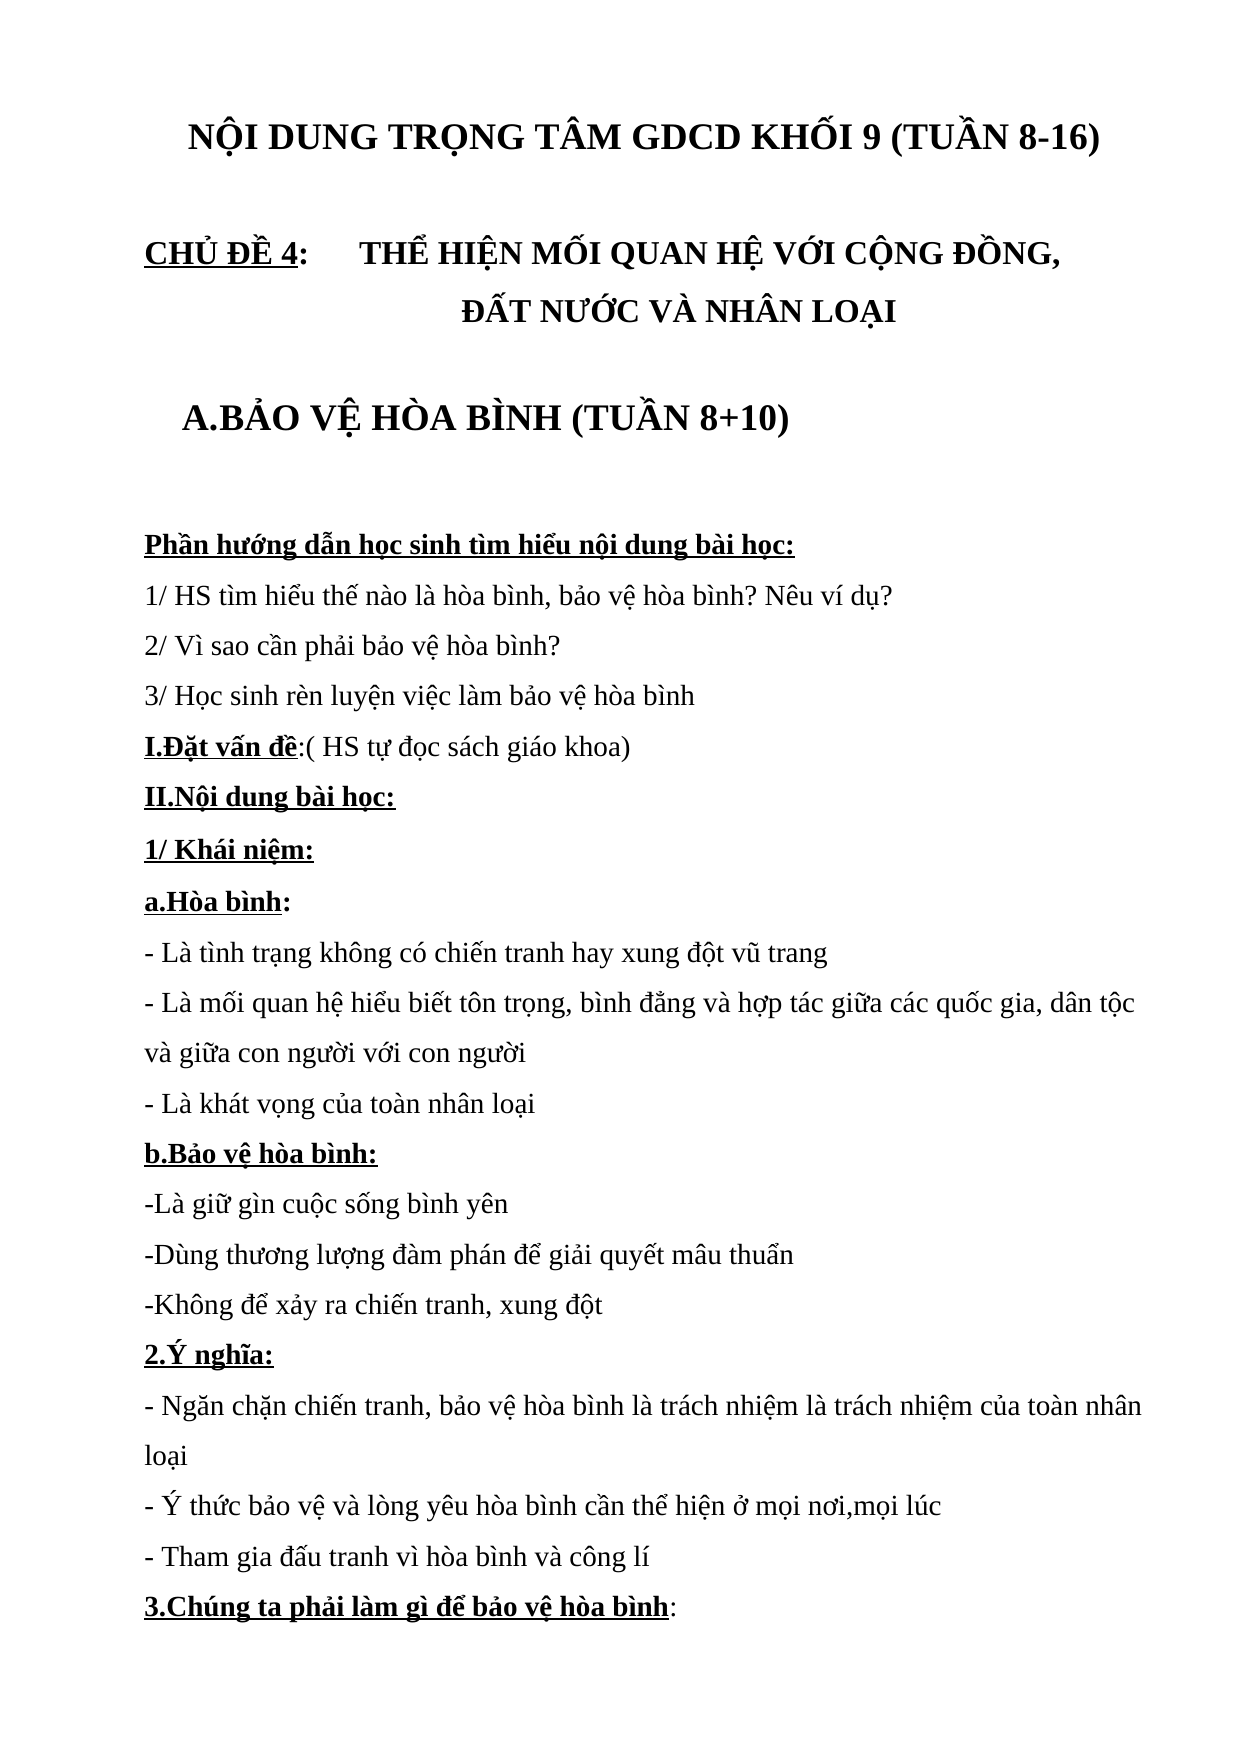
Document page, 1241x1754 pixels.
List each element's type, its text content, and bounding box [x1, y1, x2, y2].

text - Là mối quan hệ hiểu biết tôn trọng, bình đẳng và hợp tác giữa các quốc gia, dân tộc và giữa con người với con người [144, 985, 1144, 1069]
text a.Hòa bình: [144, 884, 1144, 918]
text 2.Ý nghĩa: [144, 1337, 1144, 1371]
text I.Đặt vấn đề:( HS tự đọc sách giáo khoa) [144, 729, 1144, 762]
text - Ngăn chặn chiến tranh, bảo vệ hòa bình là trách nhiệm là trách nhiệm của toàn nhân loại [144, 1388, 1144, 1472]
text 3.Chúng ta phải làm gì để bảo vệ hòa bình: [144, 1589, 1144, 1622]
text Phần hướng dẫn học sinh tìm hiểu nội dung bài học: [144, 527, 1144, 561]
text 3/ Học sinh rèn luyện việc làm bảo vệ hòa bình [144, 678, 1144, 712]
text II.Nội dung bài học: [144, 779, 1144, 812]
text NỘI DUNG TRỌNG TÂM GDCD KHỐI 9 (TUẦN 8-16) [144, 114, 1144, 158]
text ĐẤT NƯỚC VÀ NHÂN LOẠI [144, 291, 1144, 329]
text - Ý thức bảo vệ và lòng yêu hòa bình cần thể hiện ở mọi nơi,mọi lúc [144, 1488, 1144, 1522]
text -Dùng thương lượng đàm phán để giải quyết mâu thuẩn [144, 1237, 1144, 1270]
list BẢO VỆ HÒA BÌNH (TUẦN 8+10) [182, 396, 1144, 439]
text 1/ Khái niệm: [144, 832, 1144, 865]
text b.Bảo vệ hòa bình: [144, 1136, 1144, 1170]
text -Là giữ gìn cuộc sống bình yên [144, 1186, 1144, 1220]
text - Là tình trạng không có chiến tranh hay xung đột vũ trang [144, 935, 1144, 968]
text - Là khát vọng của toàn nhân loại [144, 1086, 1144, 1119]
text - Tham gia đấu tranh vì hòa bình và công lí [144, 1539, 1144, 1572]
text -Không để xảy ra chiến tranh, xung đột [144, 1287, 1144, 1321]
text CHỦ ĐỀ 4: THỂ HIỆN MỐI QUAN HỆ VỚI CỘNG ĐỒNG, [144, 233, 1144, 271]
text 1/ HS tìm hiểu thế nào là hòa bình, bảo vệ hòa bình? Nêu ví dụ? [144, 578, 1144, 611]
text 2/ Vì sao cần phải bảo vệ hòa bình? [144, 628, 1144, 662]
